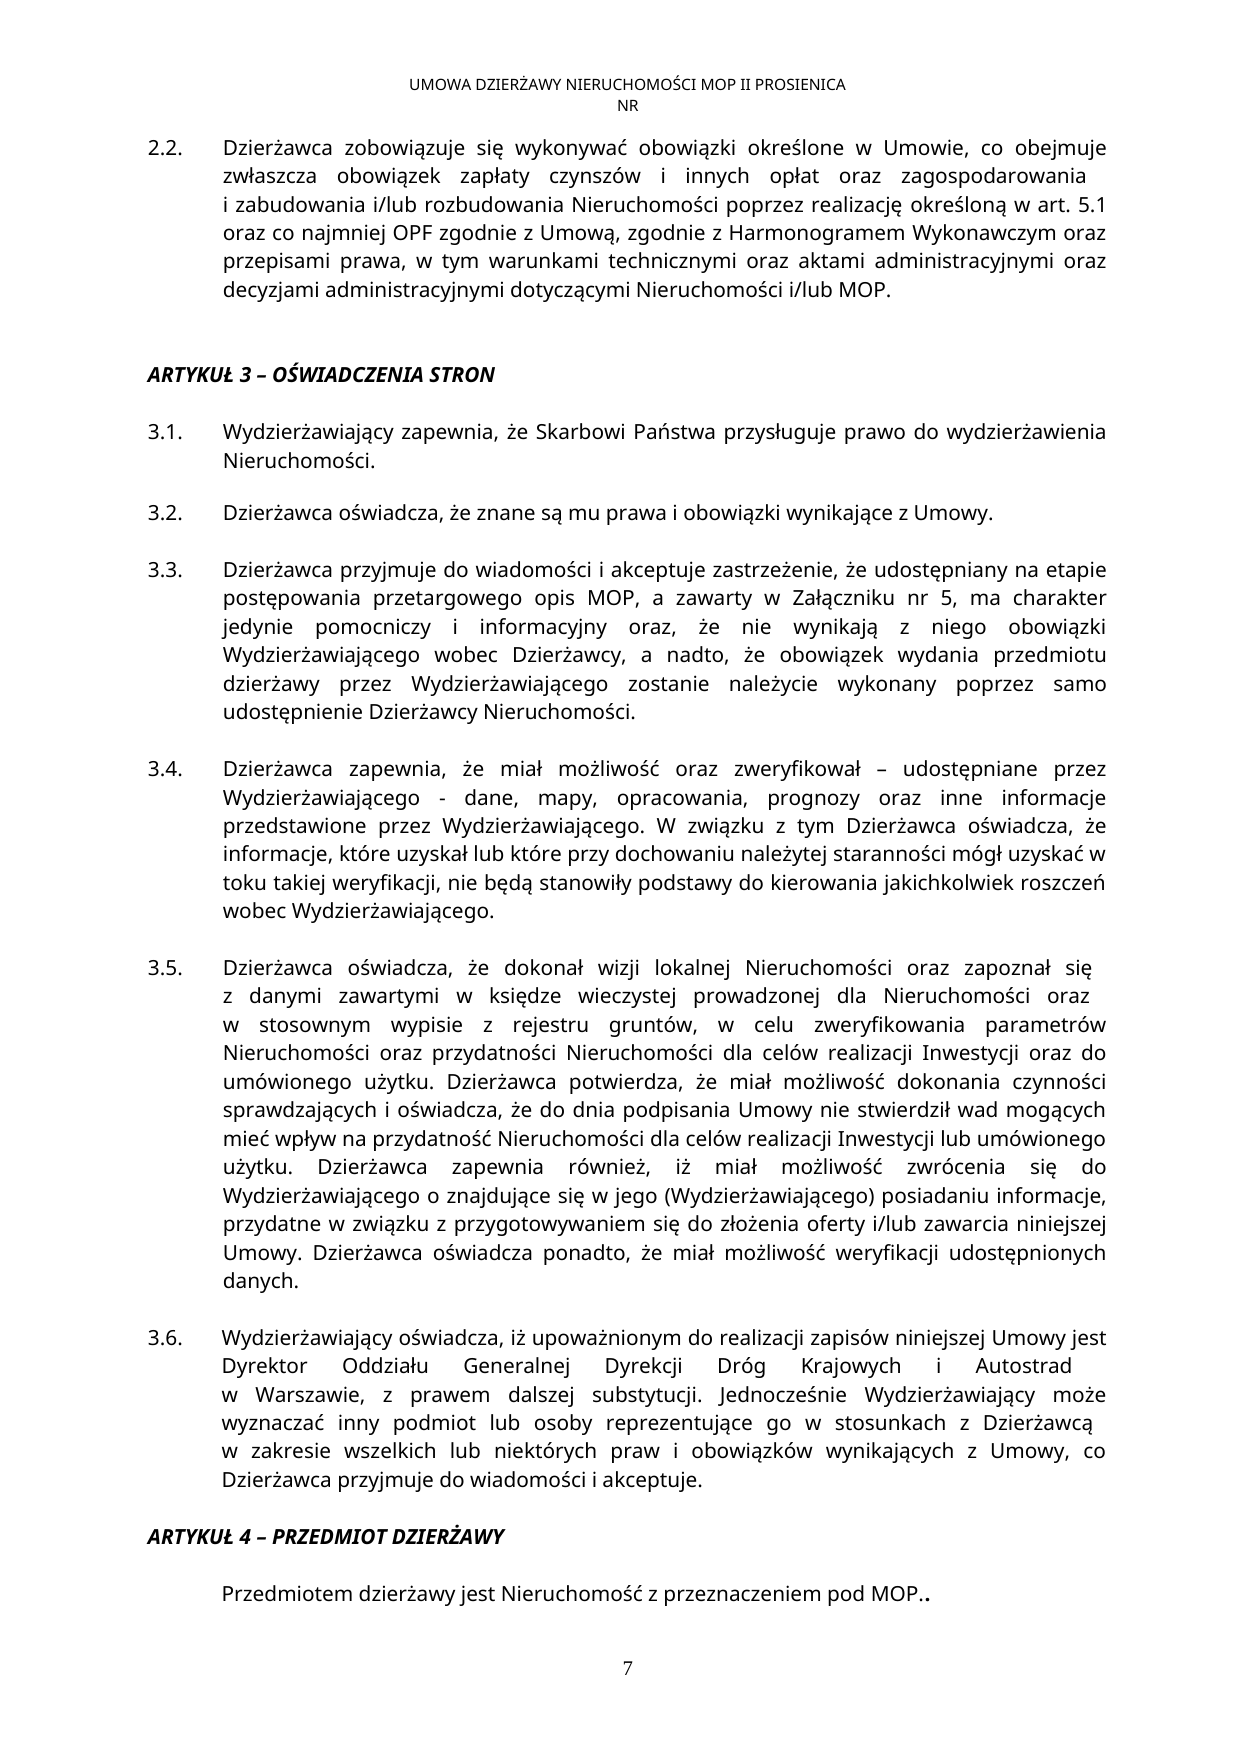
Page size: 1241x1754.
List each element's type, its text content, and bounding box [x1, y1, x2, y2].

list Dzierżawca zobowiązuje się wykonywać obowiązki określone w Umowie, co obejmuje zwłaszcza obowiązek zapłaty czynszów i innych opłat oraz zagospodarowania i zabudowania i/lub rozbudowania Nieruchomości poprzez realizację określoną w art. 5.1 oraz co najmniej OPF zgodnie z Umową, zgodnie z Harmonogramem Wykonawczym oraz przepisami prawa, w tym warunkami technicznymi oraz aktami administracyjnymi oraz decyzjami administracyjnymi dotyczącymi Nieruchomości i/lub MOP. [148, 133, 1107, 303]
list Dzierżawca zapewnia, że miał możliwość oraz zweryfikował – udostępniane przez Wydzierżawiającego - dane, mapy, opracowania, prognozy oraz inne informacje przedstawione przez Wydzierżawiającego. W związku z tym Dzierżawca oświadcza, że informacje, które uzyskał lub które przy dochowaniu należytej staranności mógł uzyskać w toku takiej weryfikacji, nie będą stanowiły podstawy do kierowania jakichkolwiek roszczeń wobec Wydzierżawiającego. [148, 754, 1107, 925]
list Dzierżawca przyjmuje do wiadomości i akceptuje zastrzeżenie, że udostępniany na etapie postępowania przetargowego opis MOP, a zawarty w Załączniku nr 5, ma charakter jedynie pomocniczy i informacyjny oraz, że nie wynikają z niego obowiązki Wydzierżawiającego wobec Dzierżawcy, a nadto, że obowiązek wydania przedmiotu dzierżawy przez Wydzierżawiającego zostanie należycie wykonany poprzez samo udostępnienie Dzierżawcy Nieruchomości. [148, 555, 1107, 726]
list Dzierżawca oświadcza, że dokonał wizji lokalnej Nieruchomości oraz zapoznał się z danymi zawartymi w księdze wieczystej prowadzonej dla Nieruchomości oraz w stosownym wypisie z rejestru gruntów, w celu zweryfikowania parametrów Nieruchomości oraz przydatności Nieruchomości dla celów realizacji Inwestycji oraz do umówionego użytku. Dzierżawca potwierdza, że miał możliwość dokonania czynności sprawdzających i oświadcza, że do dnia podpisania Umowy nie stwierdził wad mogących mieć wpływ na przydatność Nieruchomości dla celów realizacji Inwestycji lub umówionego użytku. Dzierżawca zapewnia również, iż miał możliwość zwrócenia się do Wydzierżawiającego o znajdujące się w jego (Wydzierżawiającego) posiadaniu informacje, przydatne w związku z przygotowywaniem się do złożenia oferty i/lub zawarcia niniejszej Umowy. Dzierżawca oświadcza ponadto, że miał możliwość weryfikacji udostępnionych danych. [148, 953, 1107, 1294]
subtitle ARTYKUŁ 4 – PRZEDMIOT DZIERŻAWY [148, 1522, 1107, 1550]
subtitle ARTYKUŁ 3 – OŚWIADCZENIA STRON [148, 360, 1107, 389]
text Przedmiotem dzierżawy jest Nieruchomość z przeznaczeniem pod MOP.. [221, 1579, 1107, 1607]
subtitle 3.6. Wydzierżawiający oświadcza, iż upoważnionym do realizacji zapisów niniejszej Umowy jest Dyrektor Oddziału Generalnej Dyrekcji Dróg Krajowych i Autostrad w Warszawie, z prawem dalszej substytucji. Jednocześnie Wydzierżawiający może wyznaczać inny podmiot lub osoby reprezentujące go w stosunkach z Dzierżawcą w zakresie wszelkich lub niektórych praw i obowiązków wynikających z Umowy, co Dzierżawca przyjmuje do wiadomości i akceptuje. [148, 1323, 1107, 1493]
list Wydzierżawiający zapewnia, że Skarbowi Państwa przysługuje prawo do wydzierżawienia Nieruchomości. [148, 417, 1107, 474]
list Dzierżawca oświadcza, że znane są mu prawa i obowiązki wynikające z Umowy. [148, 498, 1107, 527]
